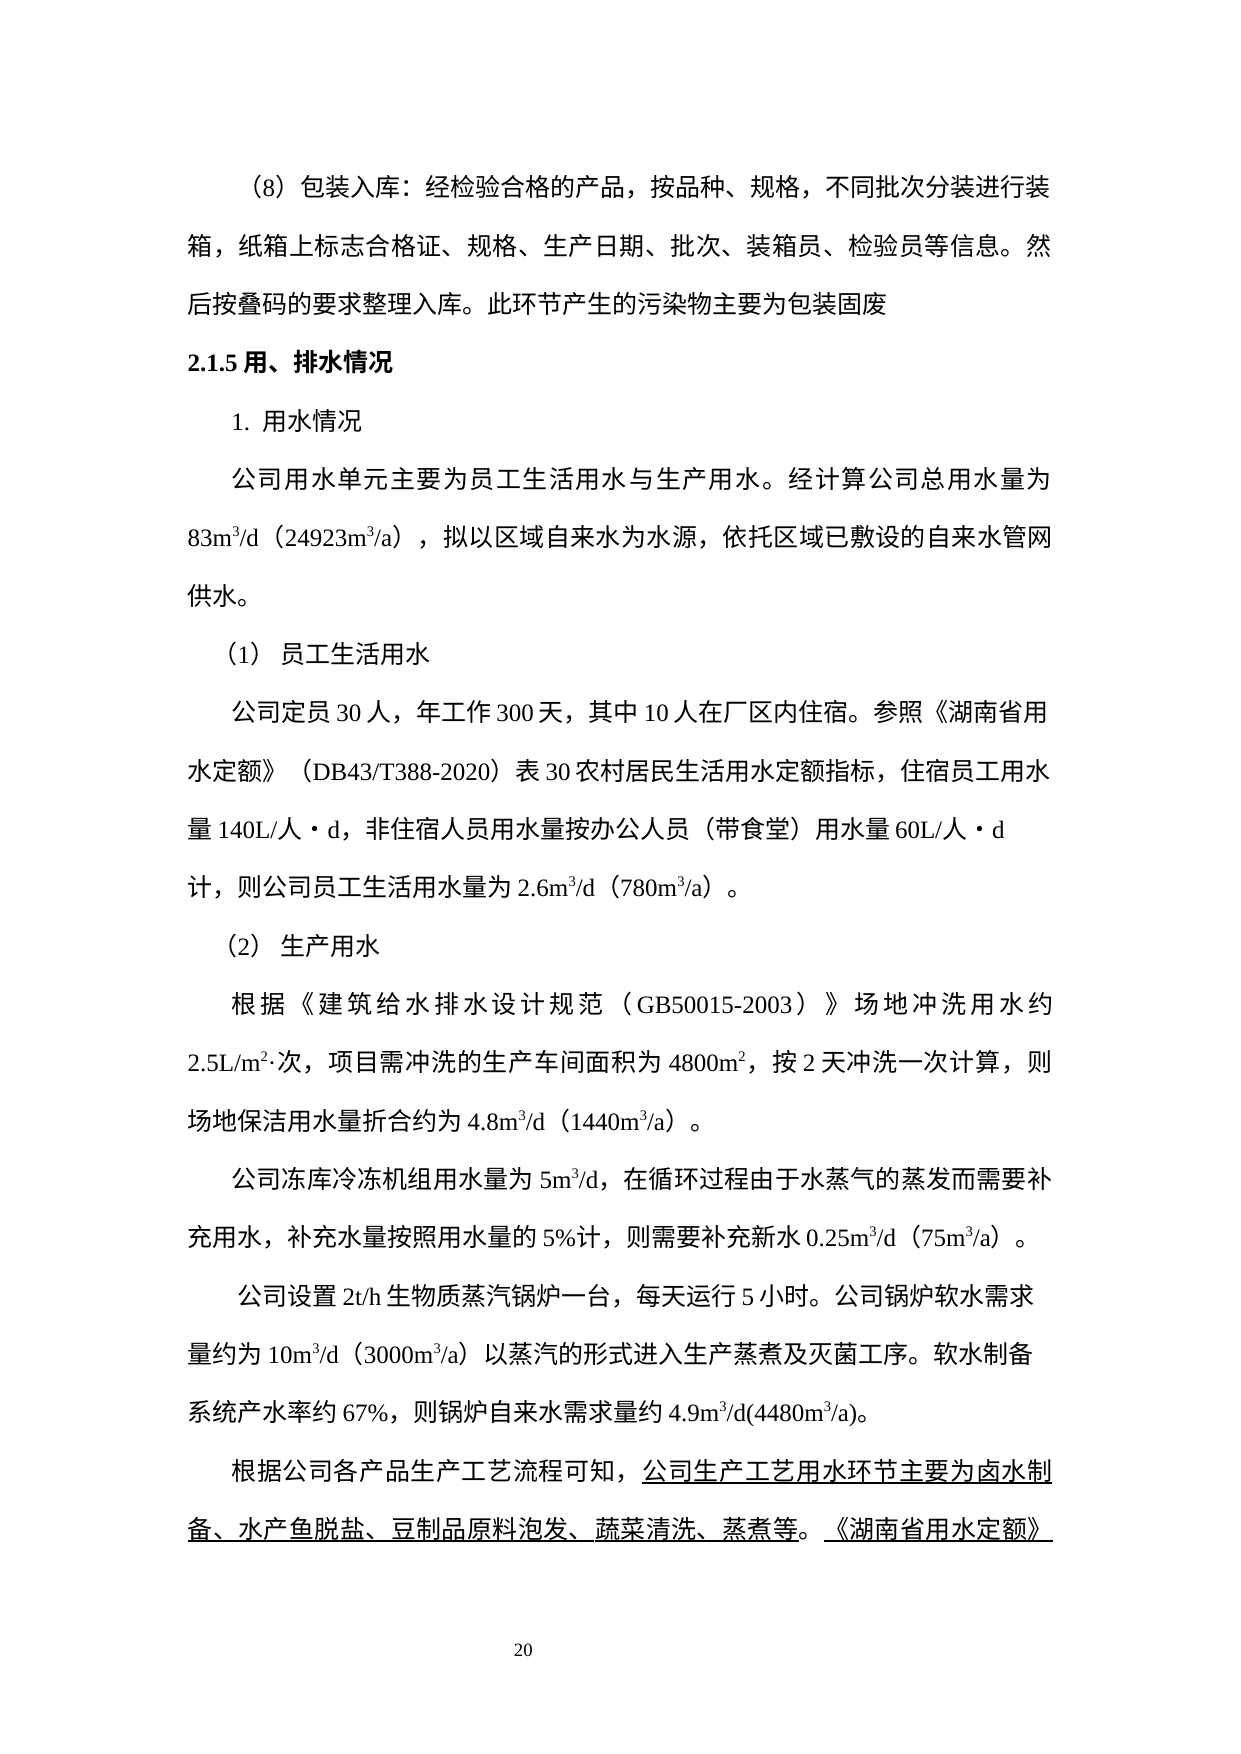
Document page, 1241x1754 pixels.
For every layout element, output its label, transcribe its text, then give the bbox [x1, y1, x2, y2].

text 公司定员30人，年工作300天，其中10人在厂区内住宿。参照《湖南省用水定额》（DB43/T388-2020）表30农村居民生活用水定额指标，住宿员工用水量140L/人•d，非住宿人员用水量按办公人员（带食堂）用水量60L/人•d计，则公司员工生活用水量为2.6m3/d（780m3/a）。 [187, 675, 1053, 908]
text 公司冻库冷冻机组用水量为5m3/d，在循环过程由于水蒸气的蒸发而需要补充用水，补充水量按照用水量的5%计，则需要补充新水0.25m3/d（75m3/a）。 [187, 1142, 1053, 1258]
text 根据《建筑给水排水设计规范（GB50015-2003）》场地冲洗用水约2.5L/m2·次，项目需冲洗的生产车间面积为4800m2，按2天冲洗一次计算，则场地保洁用水量折合约为4.8m3/d（1440m3/a）。 [187, 967, 1053, 1142]
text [187, 1433, 1053, 1550]
list （2） 生产用水 [187, 908, 1053, 967]
text （8）包装入库：经检验合格的产品，按品种、规格，不同批次分装进行装箱，纸箱上标志合格证、规格、生产日期、批次、装箱员、检验员等信息。然后按叠码的要求整理入库。此环节产生的污染物主要为包装固废 [187, 150, 1053, 325]
list （1） 员工生活用水 [187, 617, 1053, 675]
text 1. 用水情况 [187, 383, 1053, 442]
subtitle 2.1.5 用、排水情况 [187, 325, 1053, 383]
text 公司用水单元主要为员工生活用水与生产用水。经计算公司总用水量为83m3/d（24923m3/a），拟以区域自来水为水源，依托区域已敷设的自来水管网供水。 [187, 442, 1053, 617]
list 公司设置2t/h生物质蒸汽锅炉一台，每天运行5小时。公司锅炉软水需求量约为10m3/d（3000m3/a）以蒸汽的形式进入生产蒸煮及灭菌工序。软水制备系统产水率约67%，则锅炉自来水需求量约4.9m3/d(4480m3/a)。 [187, 1258, 1053, 1433]
